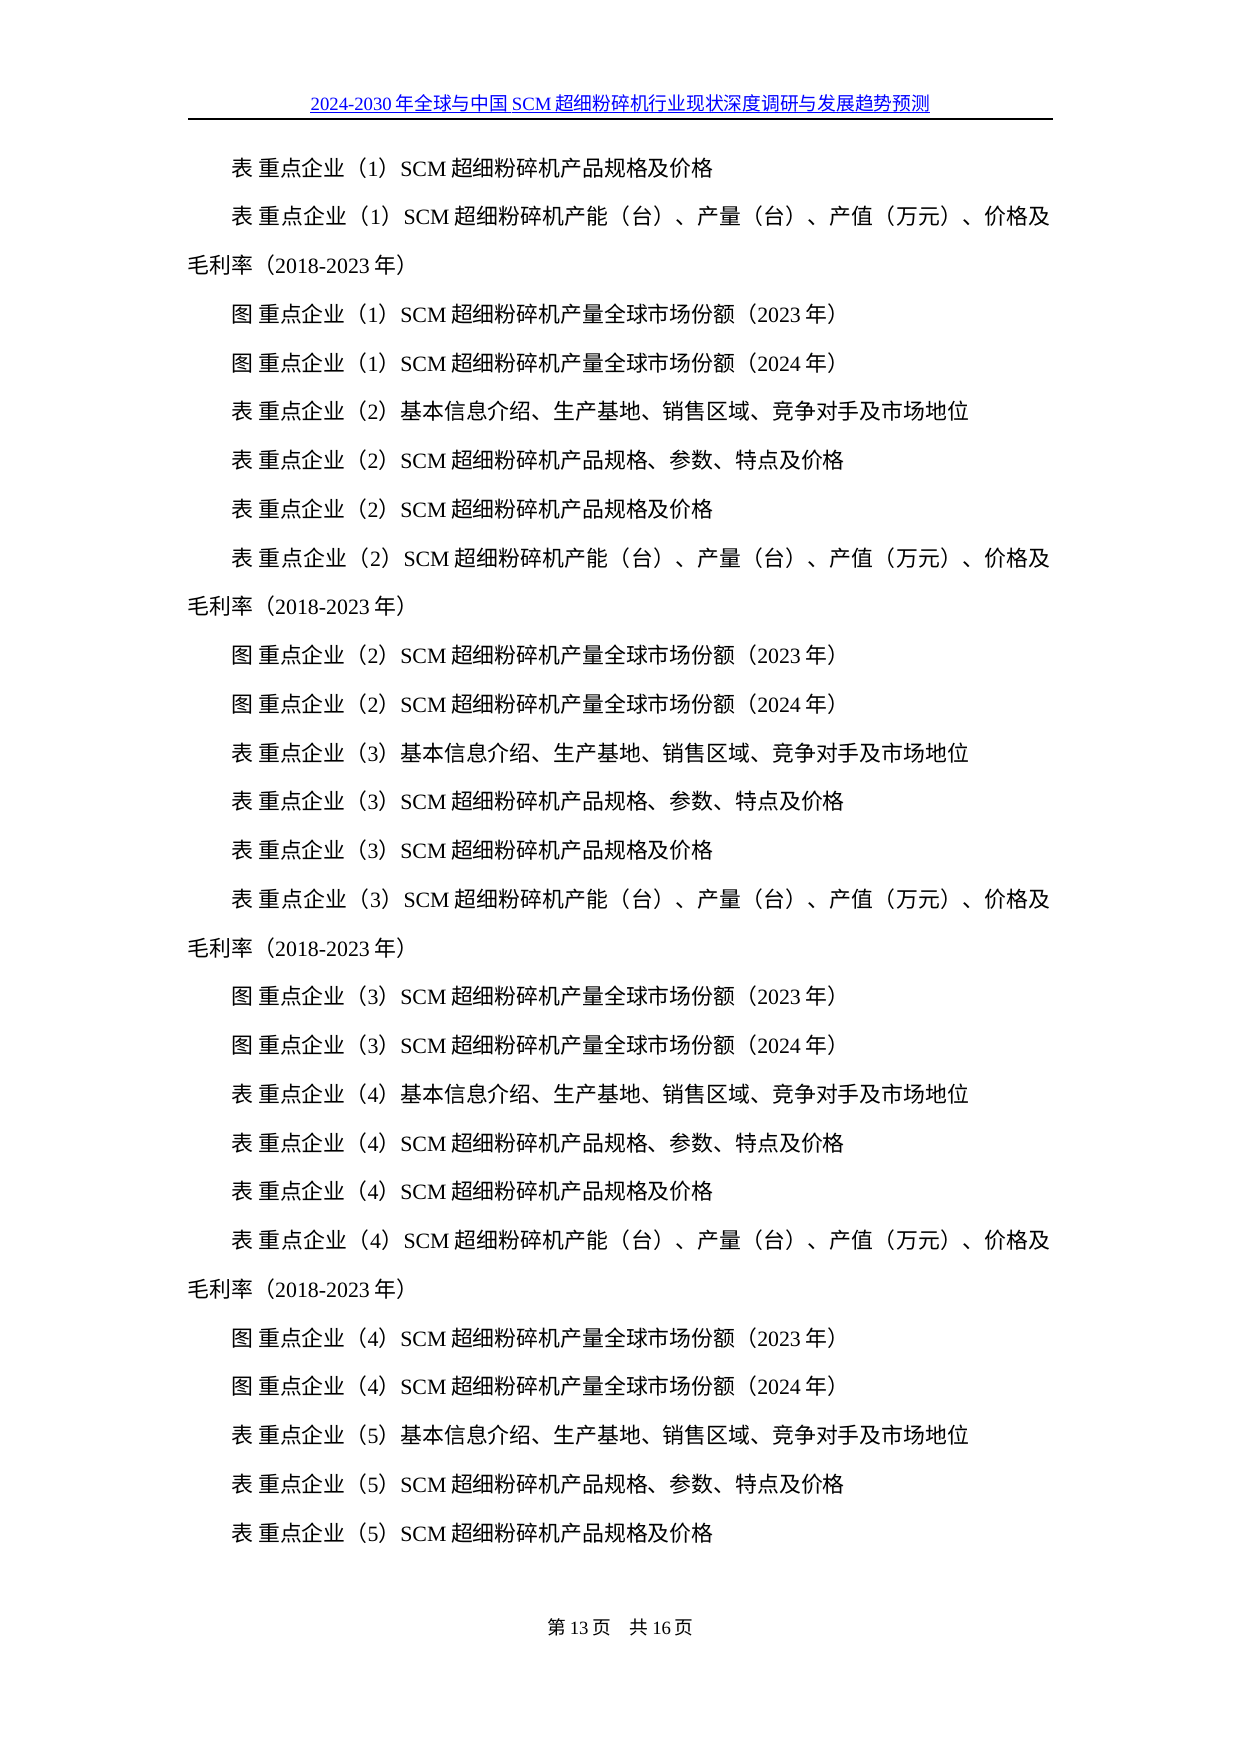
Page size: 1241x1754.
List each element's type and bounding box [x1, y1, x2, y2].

text [187, 150, 1053, 1548]
